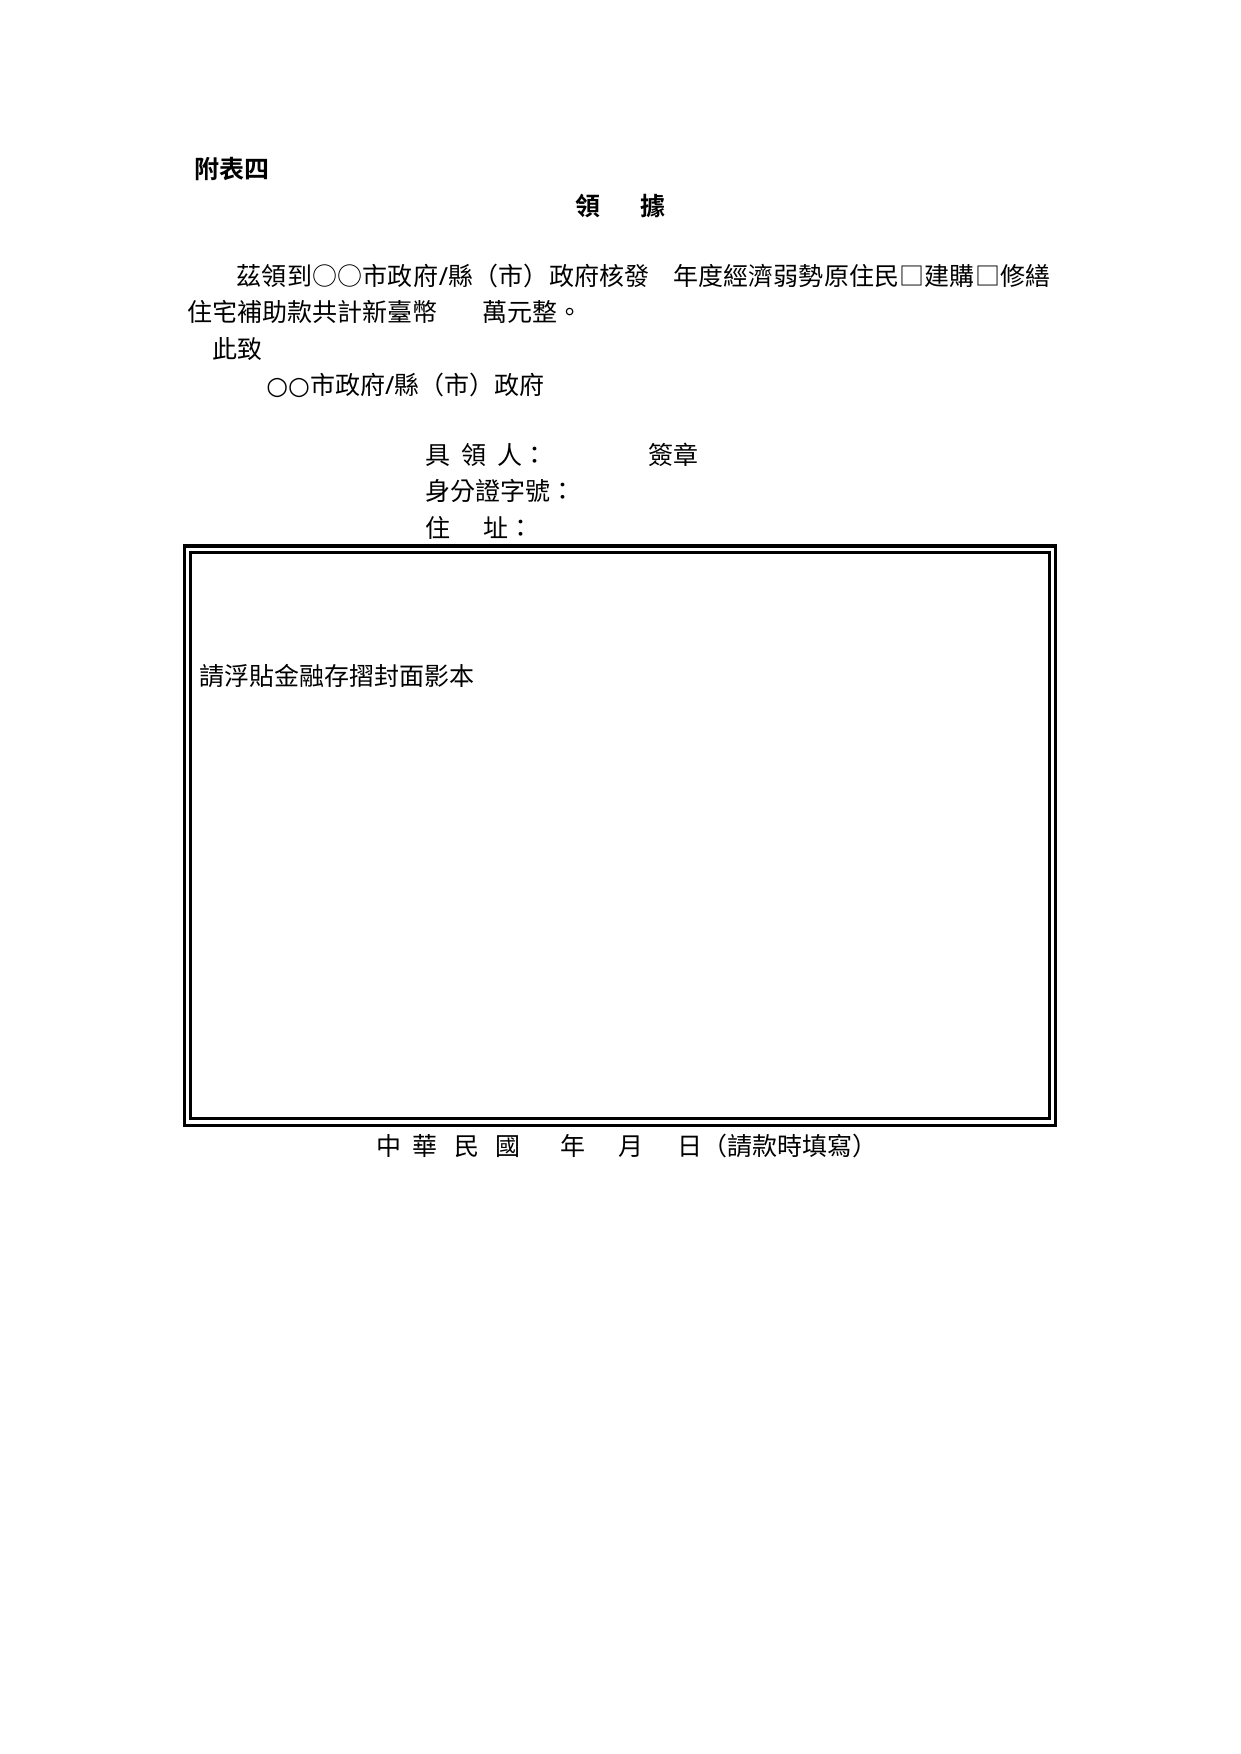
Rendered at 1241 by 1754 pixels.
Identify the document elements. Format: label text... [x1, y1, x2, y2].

text 領 據 [187, 186, 1053, 222]
text 住 址： [187, 508, 1053, 544]
text ○○市政府/縣（市）政府 [187, 365, 1053, 402]
text 中 華 民 國 年 月 日（請款時填寫） [187, 1127, 1053, 1163]
text 此致 [187, 329, 1053, 365]
text 附表四 [187, 150, 1053, 186]
table_header 請浮貼金融存摺封面影本 [188, 548, 1052, 1117]
text 茲領到○○市政府/縣（市）政府核發 年度經濟弱勢原住民□建購□修繕住宅補助款共計新臺幣 萬元整。 [187, 257, 1053, 329]
text 身分證字號： [187, 472, 1053, 508]
text 具 領 人： 簽章 [187, 436, 1053, 472]
